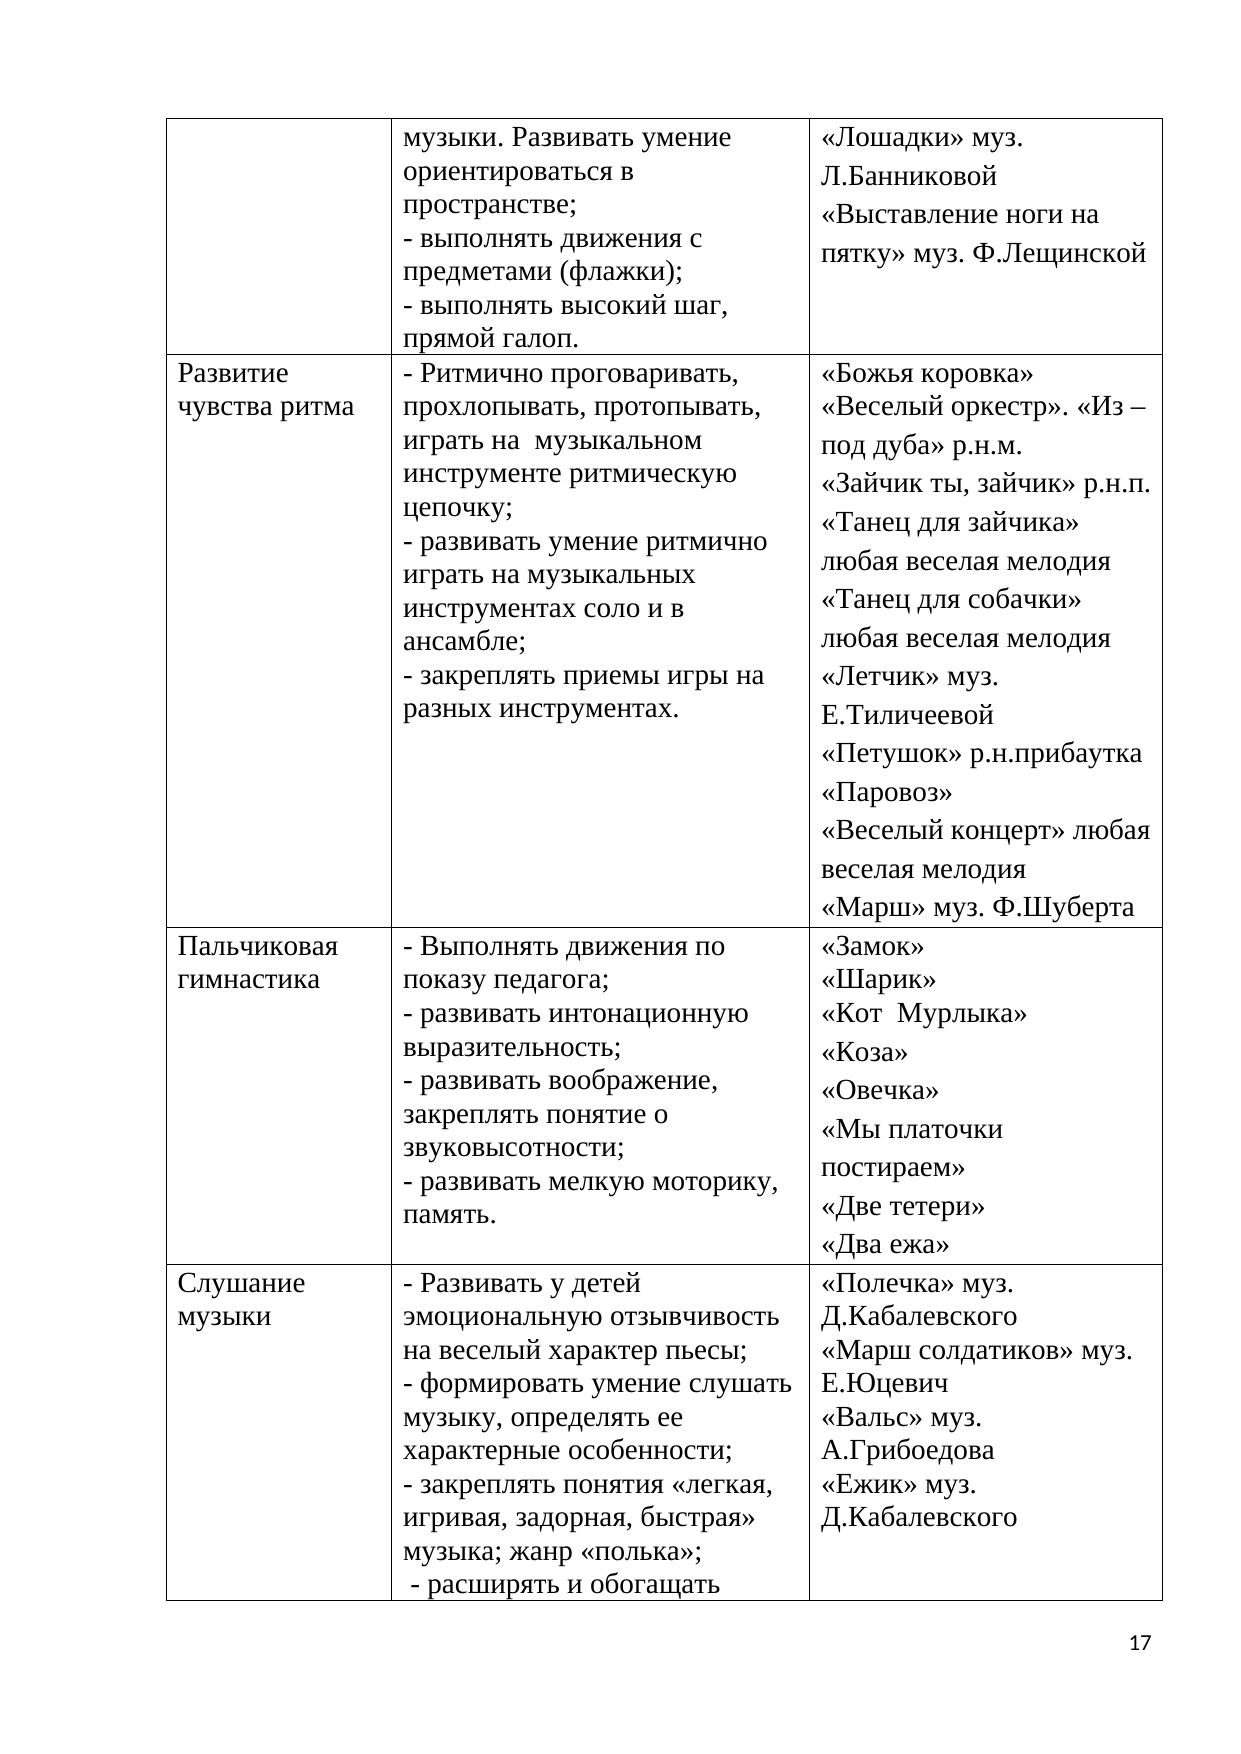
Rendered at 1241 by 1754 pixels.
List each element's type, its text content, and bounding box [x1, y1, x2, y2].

table_cell Слушание музыки [167, 1265, 391, 1600]
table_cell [167, 119, 391, 354]
table_cell Пальчиковая гимнастика [167, 928, 391, 1264]
table_cell - Ритмично проговаривать, прохлопывать, протопывать, играть на музыкальном инструменте ритмическую цепочку; - развивать умение ритмично играть на музыкальных инструментах соло и в ансамбле; - закреплять приемы игры на разных инструментах. [392, 355, 809, 927]
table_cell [810, 1265, 1162, 1600]
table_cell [392, 1265, 809, 1600]
table_cell «Замок» «Шарик» «Кот Мурлыка» «Коза» «Овечка» «Мы платочки постираем» «Две тетери» «Два ежа» [810, 928, 1162, 1264]
table_cell - Выполнять движения по показу педагога; - развивать интонационную выразительность; - развивать воображение, закреплять понятие о звуковысотности; - развивать мелкую моторику, память. [392, 928, 809, 1264]
table_cell Развитие чувства ритма [167, 355, 391, 927]
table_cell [810, 119, 1162, 354]
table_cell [392, 119, 809, 354]
table_cell «Божья коровка» «Веселый оркестр». «Из – под дуба» р.н.м. «Зайчик ты, зайчик» р.н.п. «Танец для зайчика» любая веселая мелодия «Танец для собачки» любая веселая мелодия «Летчик» муз. Е.Тиличеевой «Петушок» р.н.прибаутка «Паровоз» «Веселый концерт» любая веселая мелодия «Марш» муз. Ф.Шуберта [810, 355, 1162, 927]
